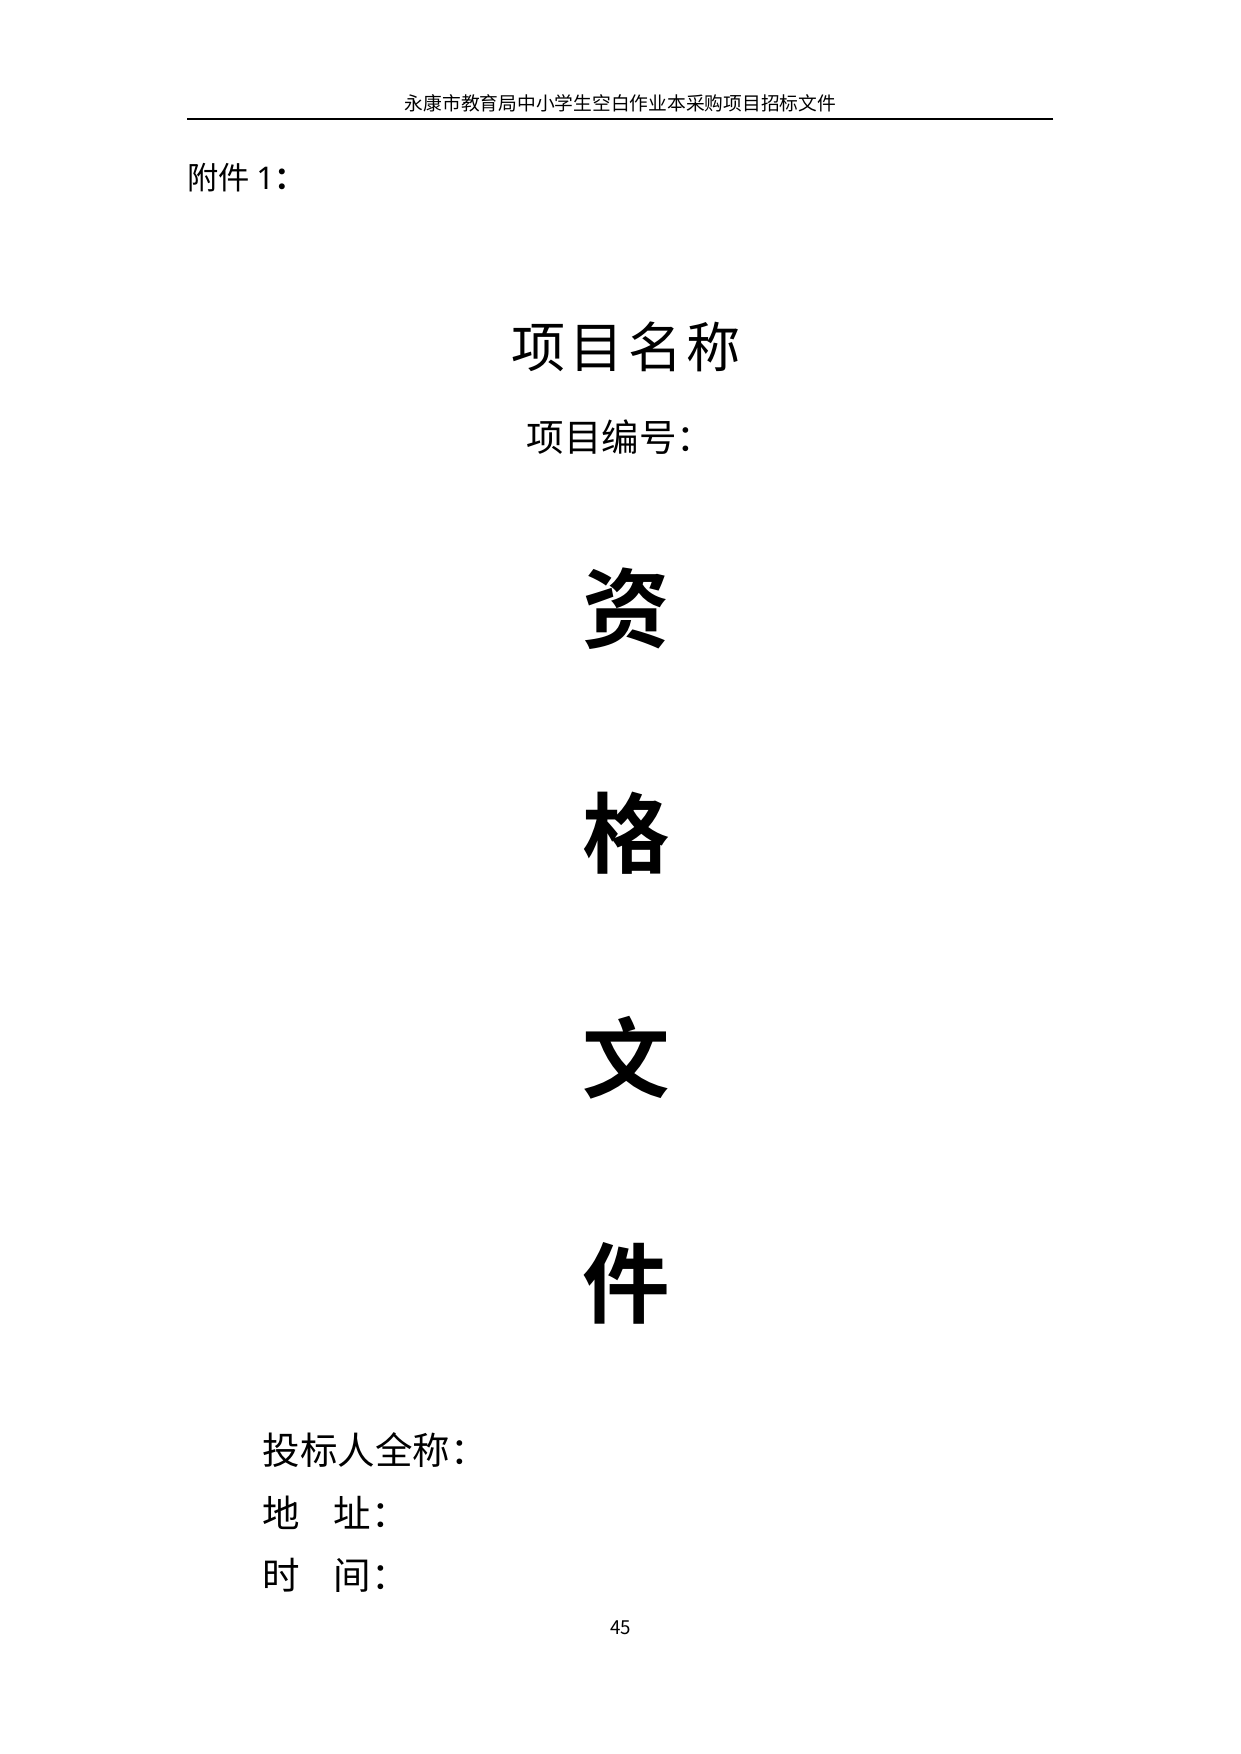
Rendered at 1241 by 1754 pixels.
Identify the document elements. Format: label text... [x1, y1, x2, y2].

text 件 [187, 1250, 1064, 1333]
text 投标人全称： [187, 1414, 998, 1477]
text 项目编号： [187, 408, 1053, 462]
text 资 [187, 575, 1064, 658]
text 文 [187, 1025, 1064, 1108]
text 项目名称 [187, 305, 1064, 383]
text 地 址： [187, 1477, 998, 1539]
text 时 间： [187, 1539, 998, 1602]
text 格 [187, 800, 1064, 883]
text 附件1： [187, 153, 1053, 199]
